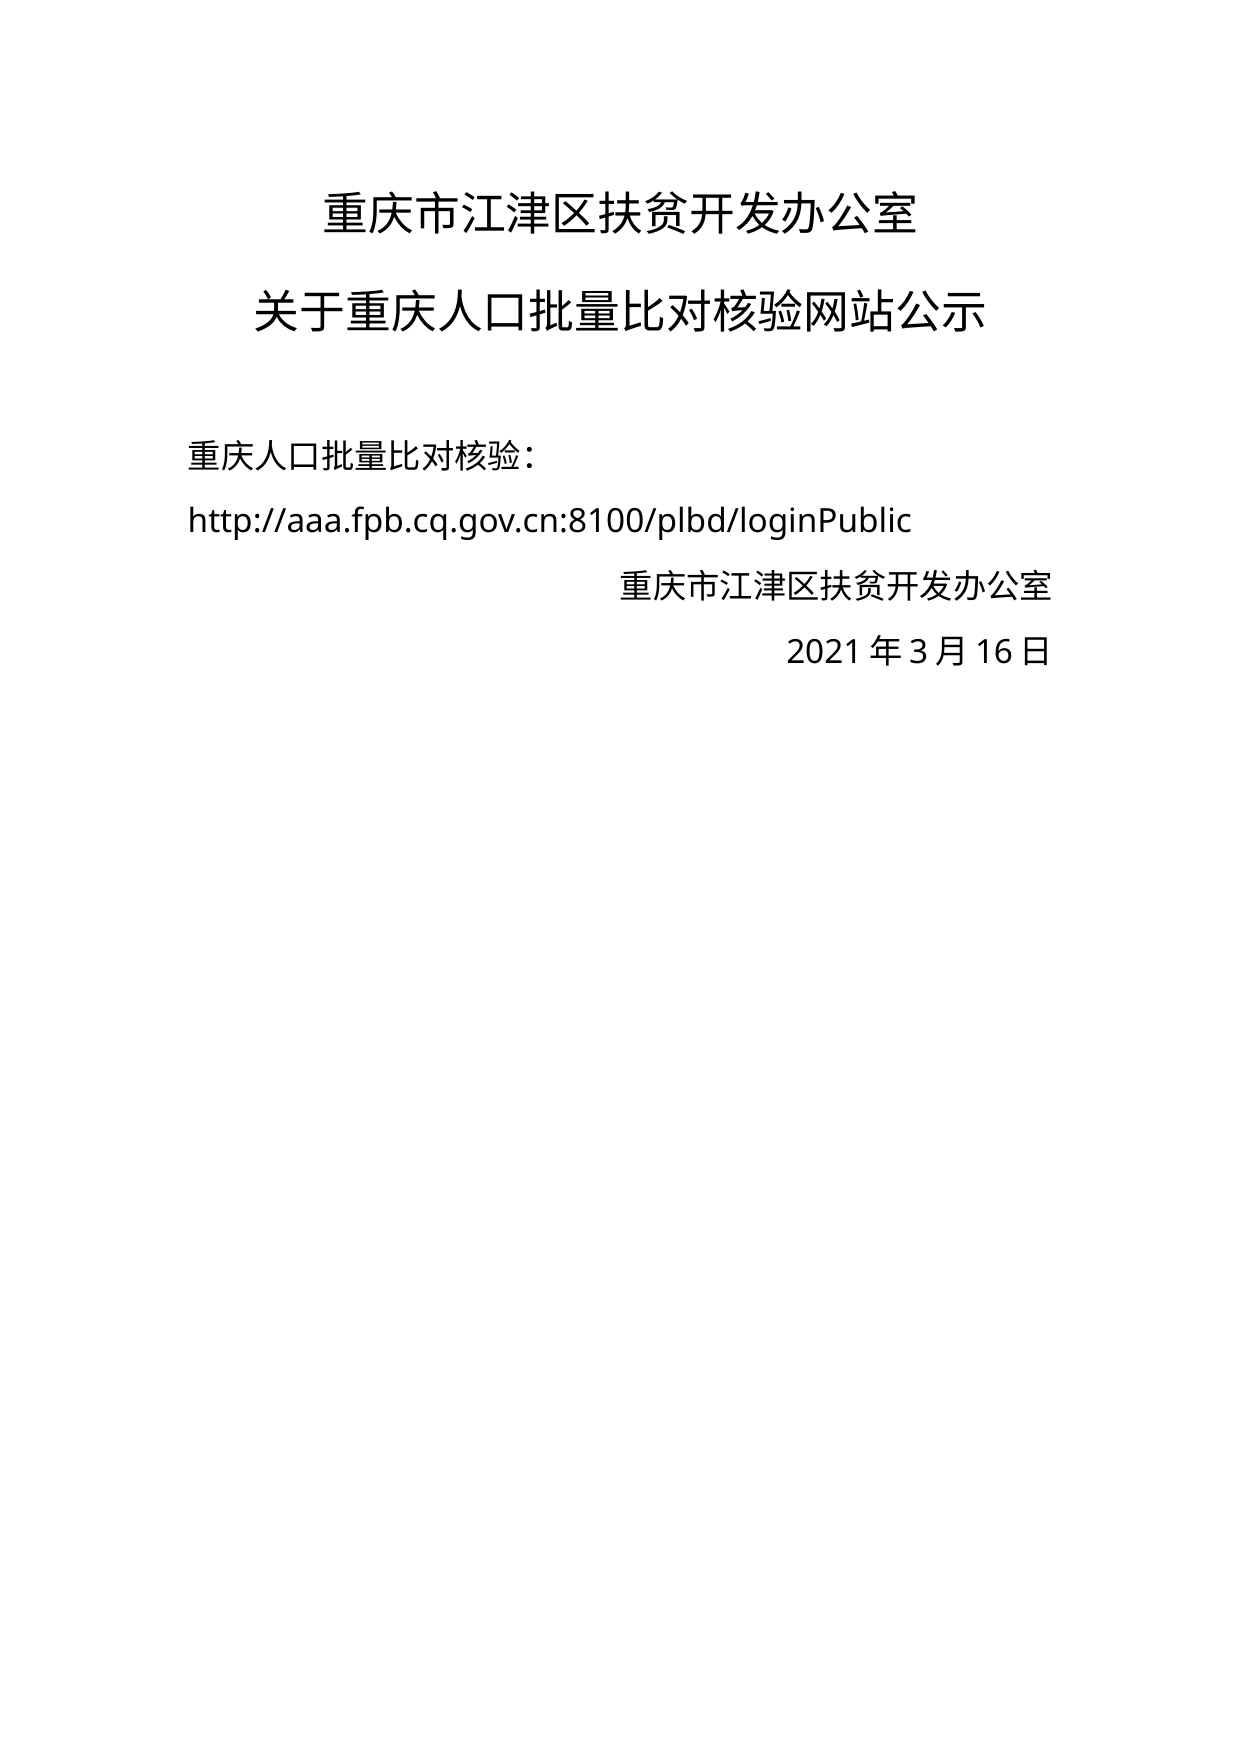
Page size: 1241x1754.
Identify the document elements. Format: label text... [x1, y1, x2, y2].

text 重庆市江津区扶贫开发办公室 [187, 162, 1053, 259]
text 2021年3月16日 [187, 617, 1053, 682]
text http://aaa.fpb.cq.gov.cn:8100/plbd/loginPublic [187, 487, 1053, 552]
text 关于重庆人口批量比对核验网站公示 [187, 259, 1053, 357]
text 重庆人口批量比对核验： [187, 422, 1053, 487]
text 重庆市江津区扶贫开发办公室 [187, 552, 1053, 617]
